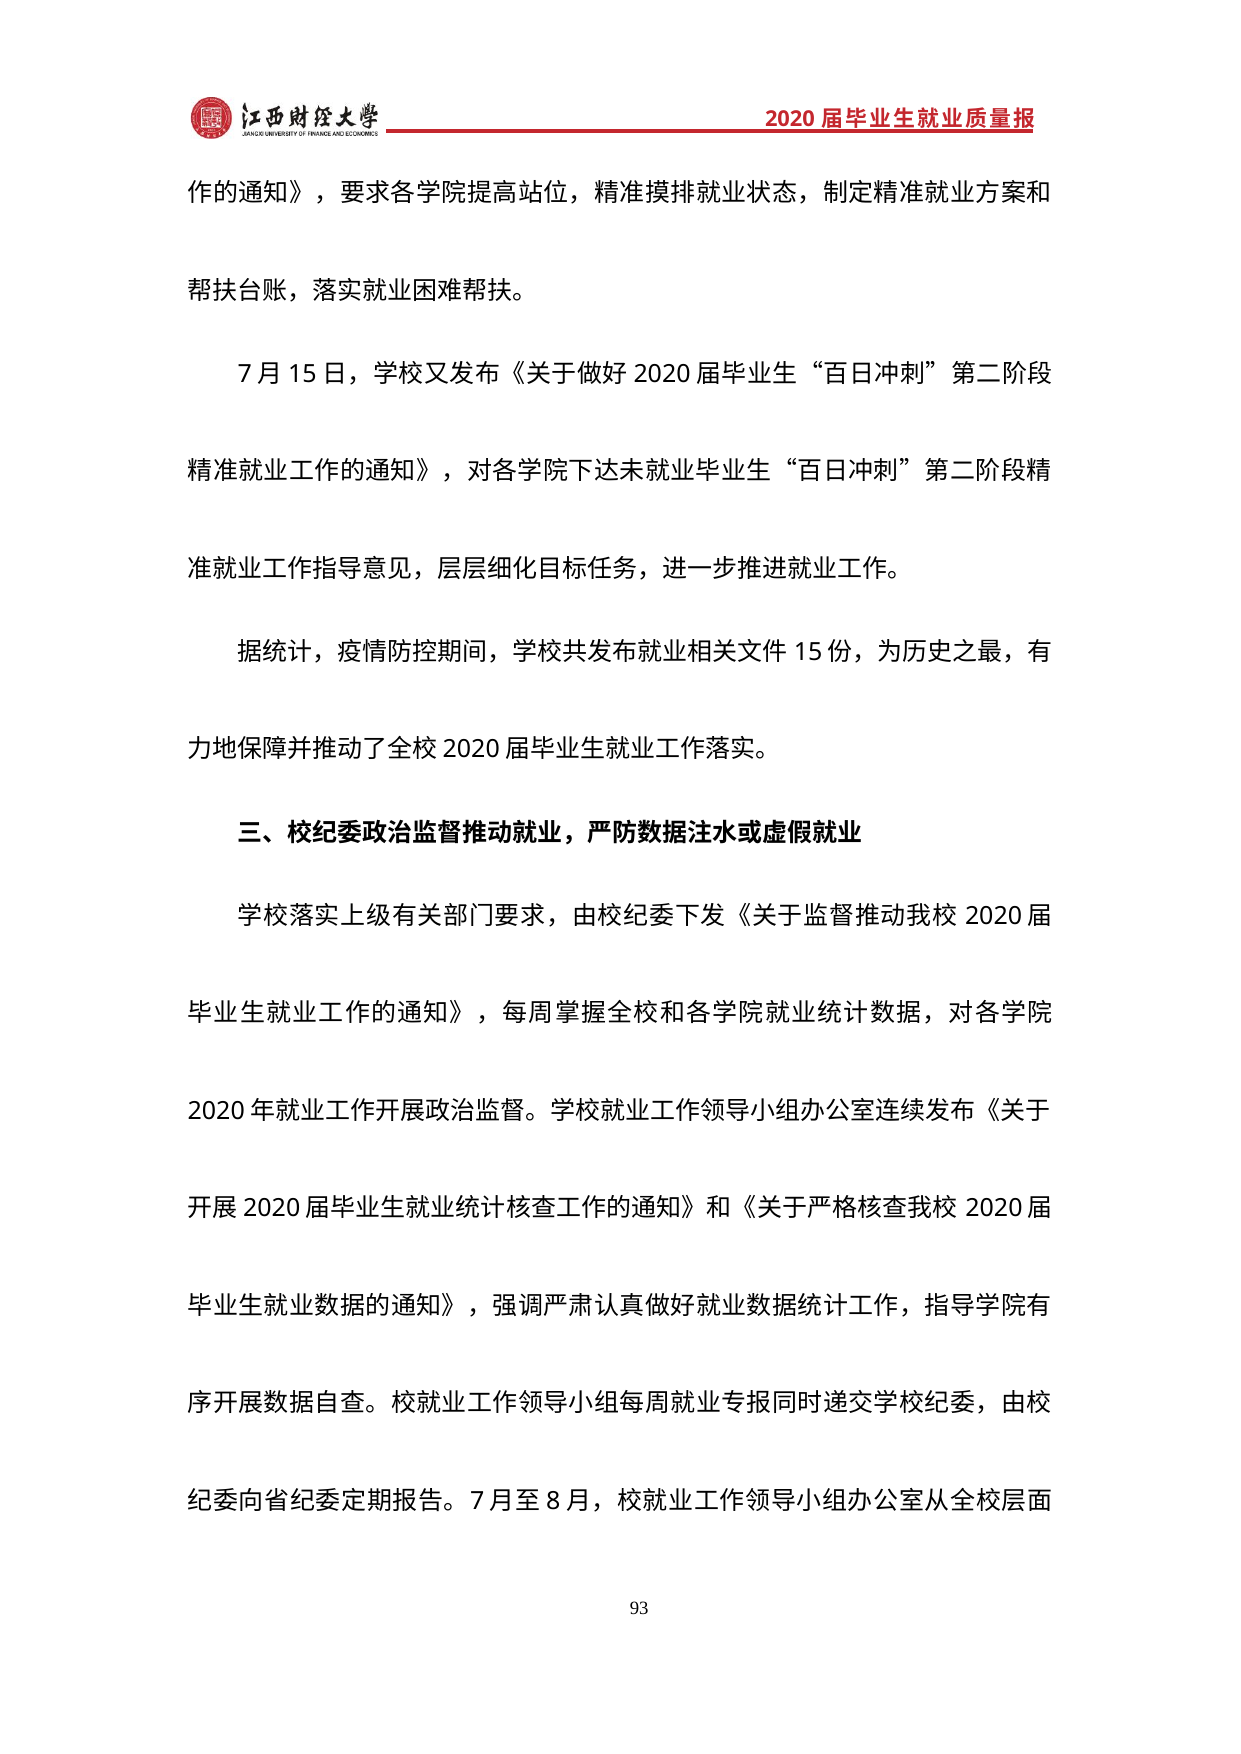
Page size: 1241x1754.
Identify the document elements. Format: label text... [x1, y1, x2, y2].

text 7月15日，学校又发布《关于做好2020届毕业生“百日冲刺”第二阶段精准就业工作的通知》，对各学院下达未就业毕业生“百日冲刺”第二阶段精准就业工作指导意见，层层细化目标任务，进一步推进就业工作。 [187, 339, 1053, 599]
text 据统计，疫情防控期间，学校共发布就业相关文件15份，为历史之最，有力地保障并推动了全校2020届毕业生就业工作落实。 [187, 617, 1053, 779]
text 三、校纪委政治监督推动就业，严防数据注水或虚假就业 [187, 798, 1053, 863]
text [187, 881, 1053, 1531]
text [187, 158, 1053, 321]
picture [190, 97, 378, 139]
